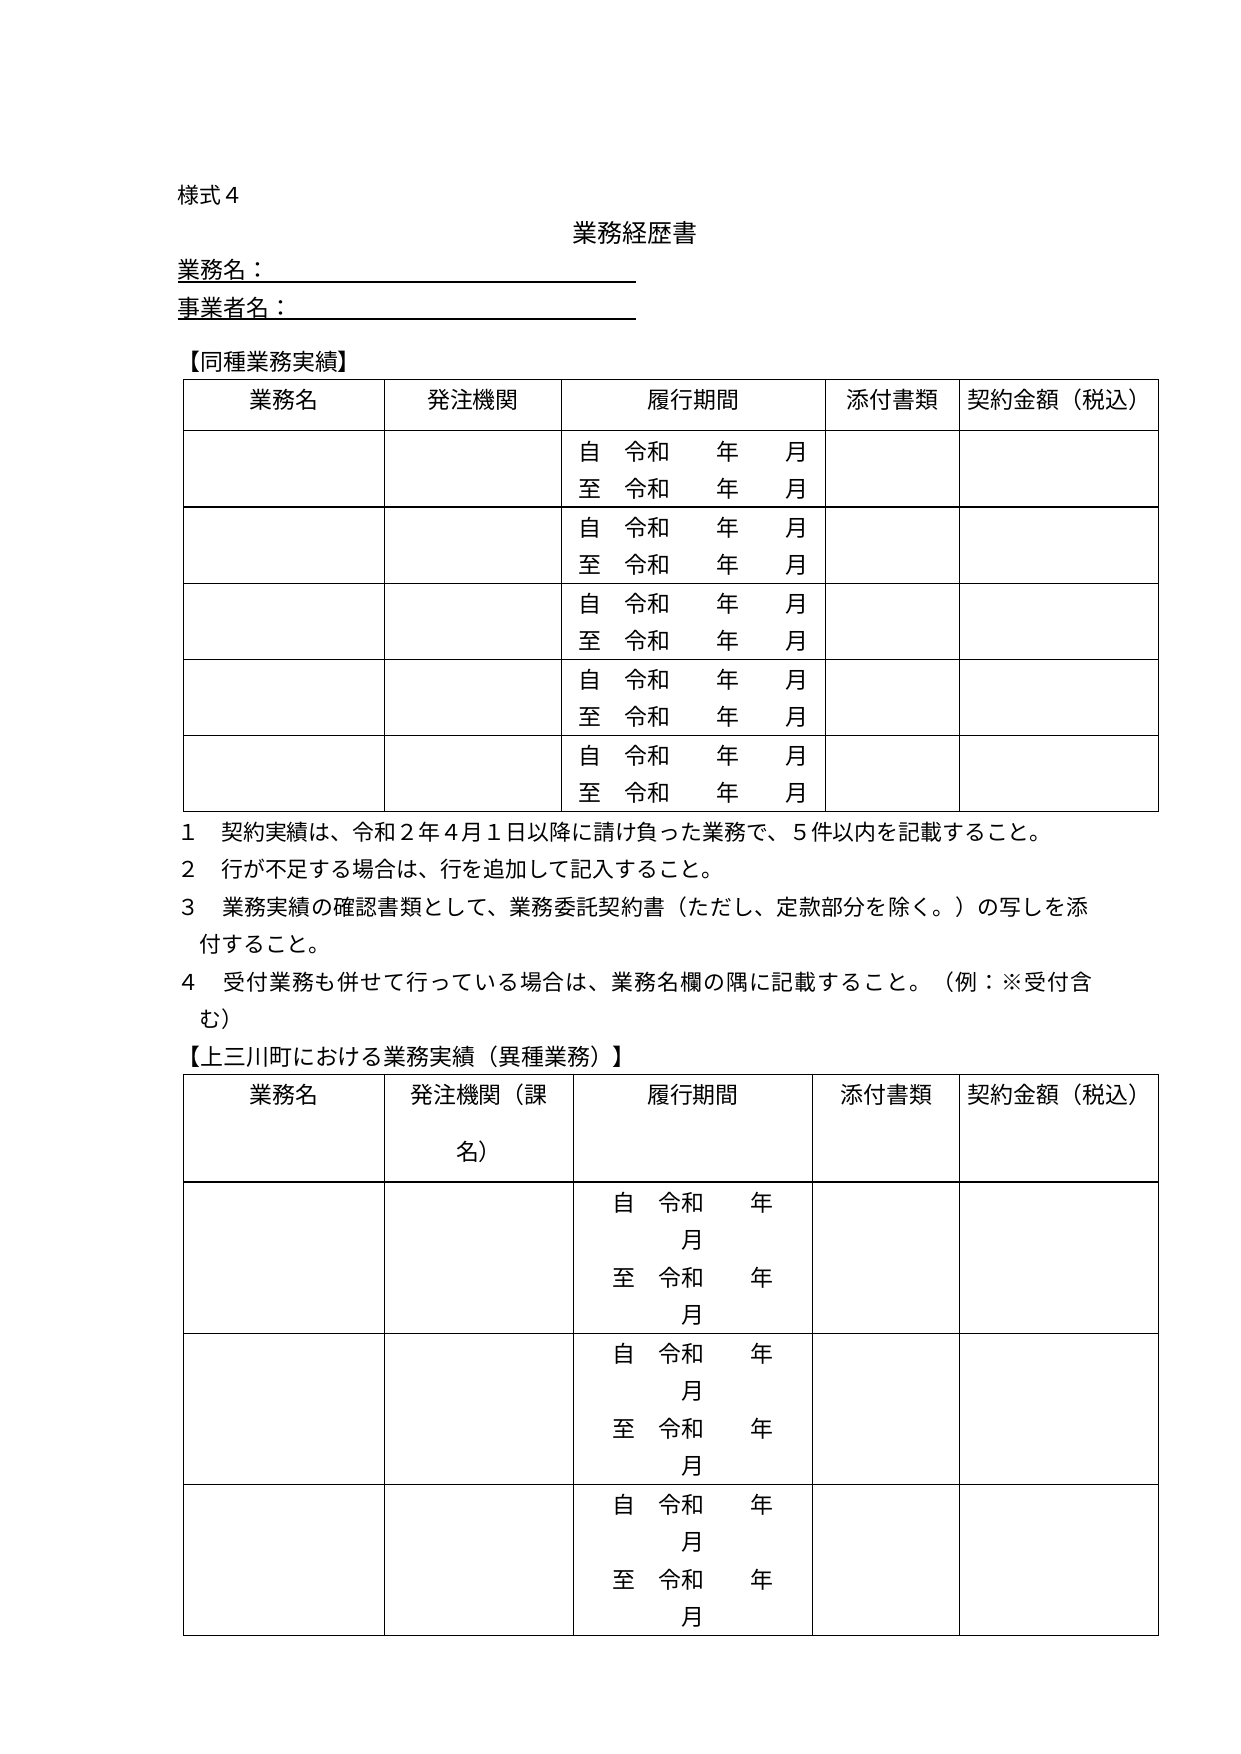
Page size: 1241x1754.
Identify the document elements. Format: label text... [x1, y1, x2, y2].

table_cell [385, 1183, 573, 1332]
table_header 契約金額（税込） [960, 380, 1158, 430]
table_cell [826, 431, 959, 506]
table_cell [960, 1334, 1158, 1483]
table_header 添付書類 [826, 380, 959, 430]
table_cell [960, 508, 1158, 582]
table_header 発注機関 [385, 380, 561, 430]
table_header 発注機関（課名） [385, 1075, 573, 1181]
table_cell [385, 431, 561, 506]
text 【同種業務実績】 [177, 342, 1092, 379]
table_cell [813, 1183, 959, 1332]
table_cell [184, 584, 384, 658]
text 業務経歴書 [177, 213, 1092, 250]
table_cell [385, 584, 561, 658]
table_cell [184, 660, 384, 734]
table_header 添付書類 [813, 1075, 959, 1181]
table_cell [813, 1485, 959, 1634]
table_cell [184, 431, 384, 506]
table_cell 自 令和 年 月 至 令和 年 月 [562, 736, 825, 811]
text 事業者名： [177, 288, 1092, 325]
text ３ 業務実績の確認書類として、業務委託契約書（ただし、定款部分を除く。）の写しを添付すること。 [177, 887, 1092, 962]
table_cell [960, 1183, 1158, 1332]
table_cell 自 令和 年 月 至 令和 年 月 [574, 1334, 812, 1483]
table_header 履行期間 [574, 1075, 812, 1181]
table_cell 自 令和 年 月 至 令和 年 月 [562, 584, 825, 658]
table_cell [813, 1334, 959, 1483]
table_header 業務名 [184, 1075, 384, 1181]
text 様式４ [177, 175, 1092, 213]
table_cell [184, 1334, 384, 1483]
text ２ 行が不足する場合は、行を追加して記入すること。 [177, 849, 1092, 887]
table_cell 自 令和 年 月 至 令和 年 月 [574, 1183, 812, 1332]
table_cell [826, 508, 959, 582]
table_cell [960, 736, 1158, 811]
table_cell [960, 660, 1158, 734]
table_cell 自 令和 年 月 至 令和 年 月 [562, 431, 825, 506]
table_header 契約金額（税込） [960, 1075, 1158, 1181]
table_header 履行期間 [562, 380, 825, 430]
table_cell [385, 660, 561, 734]
table_cell [960, 431, 1158, 506]
table_header 業務名 [184, 380, 384, 430]
table_cell [826, 660, 959, 734]
table_cell [385, 508, 561, 582]
text 業務名： [177, 250, 1092, 288]
text ４ 受付業務も併せて行っている場合は、業務名欄の隅に記載すること。（例：※受付含む） [177, 962, 1092, 1037]
table_cell [826, 736, 959, 811]
table_cell [826, 584, 959, 658]
table_cell [960, 584, 1158, 658]
table_cell [184, 736, 384, 811]
text 【上三川町における業務実績（異種業務）】 [177, 1037, 1092, 1074]
table_cell [184, 1485, 384, 1634]
table_cell [960, 1485, 1158, 1634]
text １ 契約実績は、令和２年４月１日以降に請け負った業務で、５件以内を記載すること。 [177, 812, 1092, 849]
table_cell [385, 1334, 573, 1483]
table_cell 自 令和 年 月 至 令和 年 月 [562, 660, 825, 734]
table_cell 自 令和 年 月 至 令和 年 月 [562, 508, 825, 582]
table_cell [385, 1485, 573, 1634]
table_cell [184, 1183, 384, 1332]
table_cell 自 令和 年 月 至 令和 年 月 [574, 1485, 812, 1634]
table_cell [385, 736, 561, 811]
table_cell [184, 508, 384, 582]
